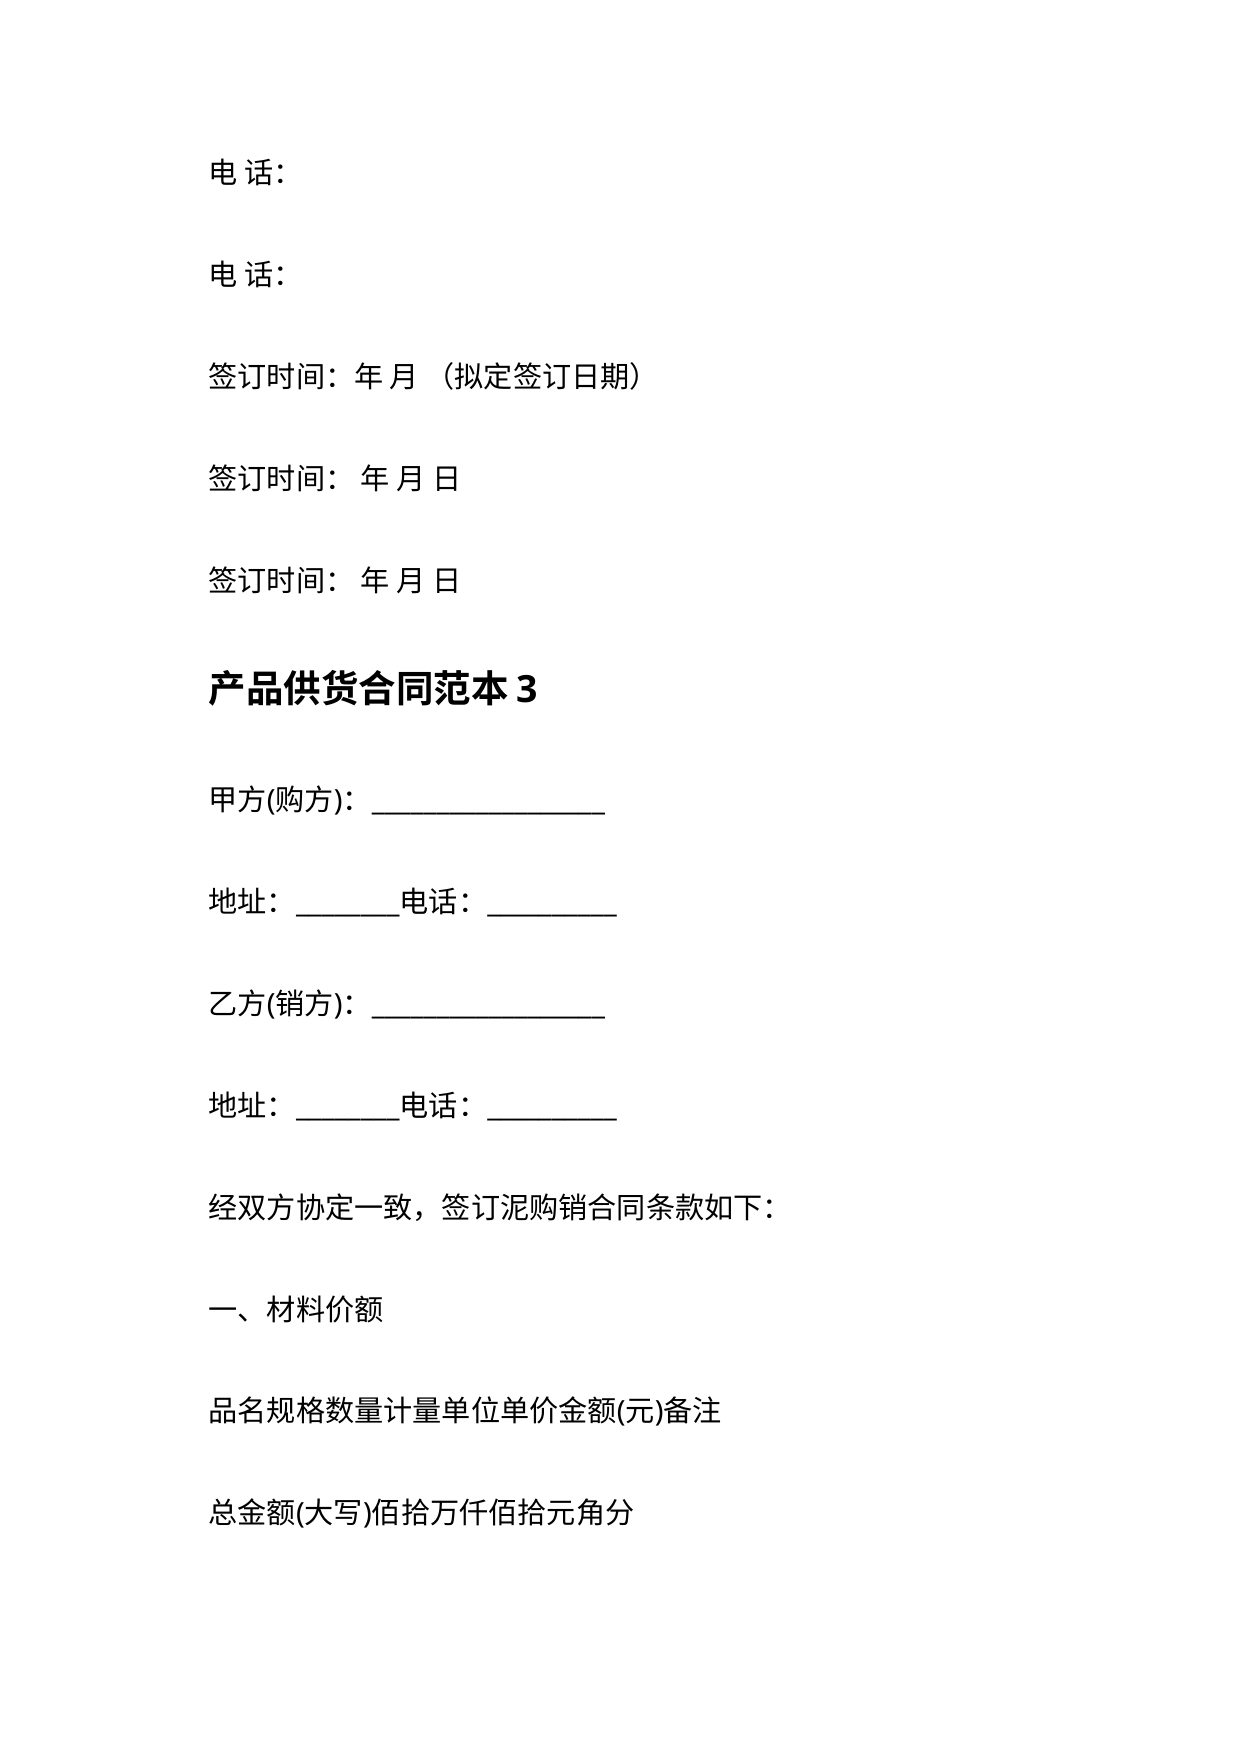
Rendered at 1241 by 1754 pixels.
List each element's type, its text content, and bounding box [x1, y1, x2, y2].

text 经双方协定一致，签订泥购销合同条款如下： [150, 1184, 1090, 1227]
text 产品供货合同范本3 [150, 659, 1090, 713]
text 品名规格数量计量单位单价金额(元)备注 [150, 1388, 1090, 1430]
text 总金额(大写)佰拾万仟佰拾元角分 [150, 1490, 1090, 1532]
text 签订时间： 年 月 日 [150, 557, 1090, 599]
text 乙方(销方)：__________________ [150, 980, 1090, 1023]
text 地址：________电话：__________ [150, 878, 1090, 921]
text 甲方(购方)：__________________ [150, 776, 1090, 819]
text 电 话： [150, 252, 1090, 294]
text 签订时间：年 月 （拟定签订日期） [150, 353, 1090, 396]
text 一、材料价额 [150, 1286, 1090, 1328]
text 地址：________电话：__________ [150, 1082, 1090, 1125]
text 签订时间： 年 月 日 [150, 455, 1090, 498]
text 电 话： [150, 150, 1090, 192]
